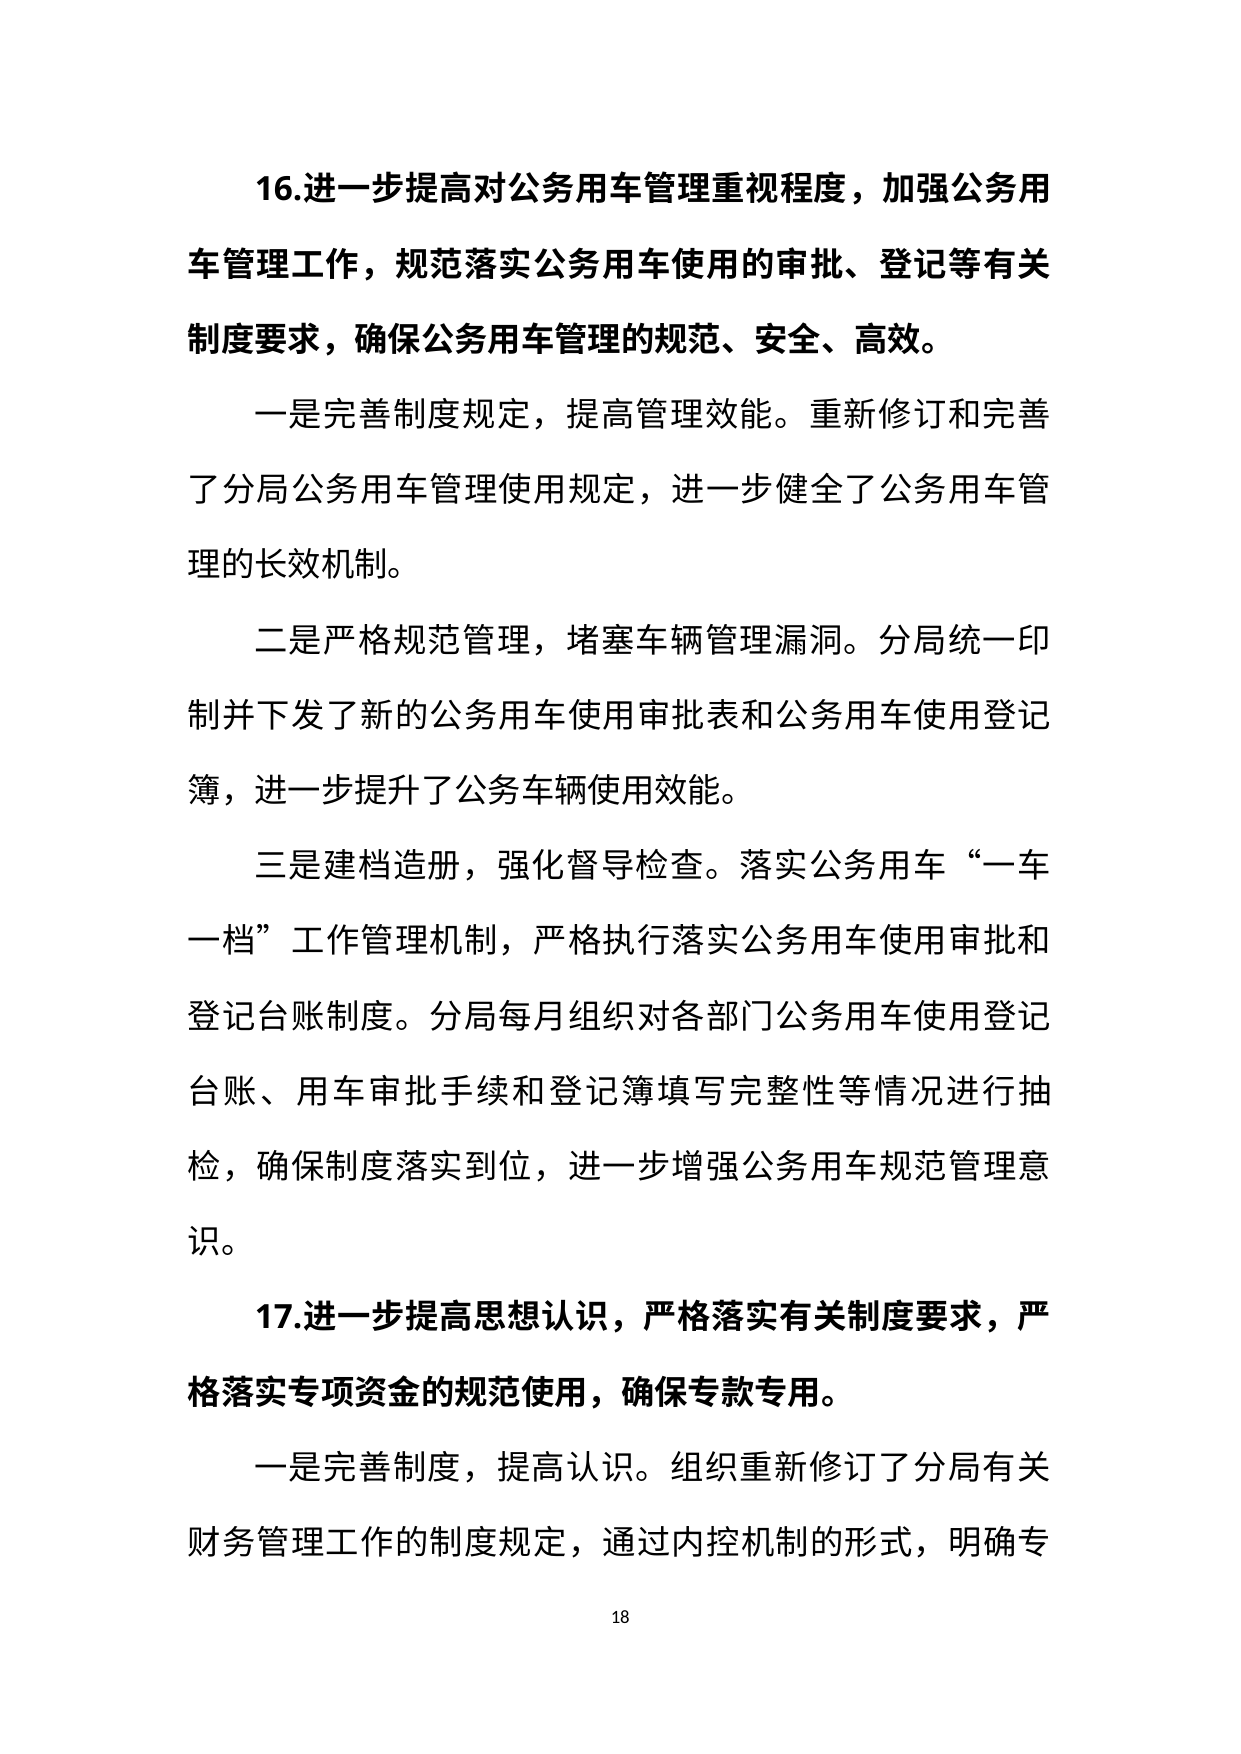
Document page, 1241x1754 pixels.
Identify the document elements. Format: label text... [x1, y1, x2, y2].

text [187, 1441, 1053, 1564]
text 17.进一步提高思想认识，严格落实有关制度要求，严格落实专项资金的规范使用，确保专款专用。 [187, 1290, 1053, 1414]
text 一是完善制度规定，提高管理效能。重新修订和完善了分局公务用车管理使用规定，进一步健全了公务用车管理的长效机制。 [187, 388, 1053, 586]
text 三是建档造册，强化督导检查。落实公务用车“一车一档”工作管理机制，严格执行落实公务用车使用审批和登记台账制度。分局每月组织对各部门公务用车使用登记台账、用车审批手续和登记簿填写完整性等情况进行抽检，确保制度落实到位，进一步增强公务用车规范管理意识。 [187, 839, 1053, 1263]
text 16.进一步提高对公务用车管理重视程度，加强公务用车管理工作，规范落实公务用车使用的审批、登记等有关制度要求，确保公务用车管理的规范、安全、高效。 [187, 162, 1053, 361]
text 二是严格规范管理，堵塞车辆管理漏洞。分局统一印制并下发了新的公务用车使用审批表和公务用车使用登记簿，进一步提升了公务车辆使用效能。 [187, 613, 1053, 812]
